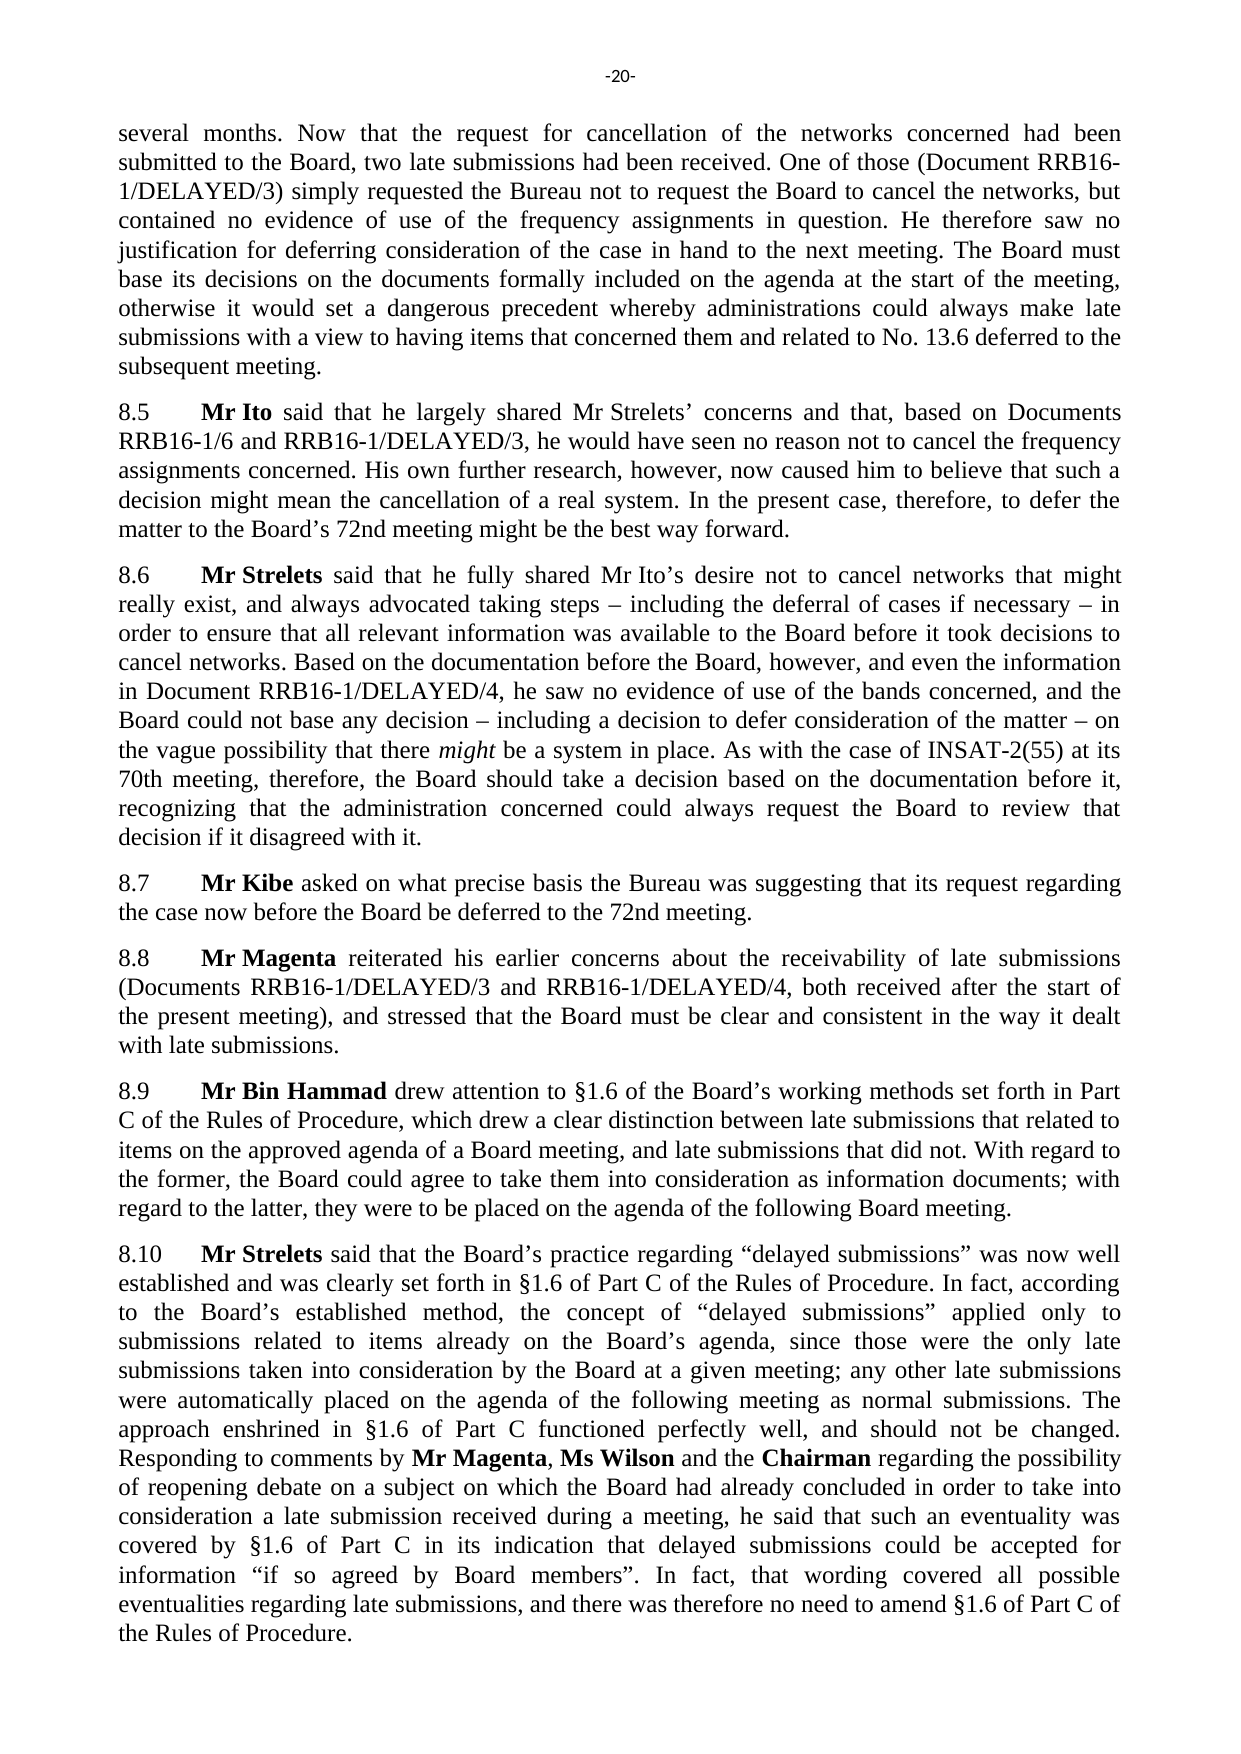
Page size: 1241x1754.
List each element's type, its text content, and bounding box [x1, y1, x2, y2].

text 8.10 Mr Strelets said that the Board’s practice regarding “delayed submissions” was now well established and was clearly set forth in §1.6 of Part C of the Rules of Procedure. In fact, according to the Board’s established method, the concept of “delayed submissions” applied only to submissions related to items already on the Board’s agenda, since those were the only late submissions taken into consideration by the Board at a given meeting; any other late submissions were automatically placed on the agenda of the following meeting as normal submissions. The approach enshrined in §1.6 of Part C functioned perfectly well, and should not be changed. Responding to comments by Mr Magenta, Ms Wilson and the Chairman regarding the possibility of reopening debate on a subject on which the Board had already concluded in order to take into consideration a late submission received during a meeting, he said that such an eventuality was covered by §1.6 of Part C in its indication that delayed submissions could be accepted for information “if so agreed by Board members”. In fact, that wording covered all possible eventualities regarding late submissions, and there was therefore no need to amend §1.6 of Part C of the Rules of Procedure. [118, 1239, 1122, 1647]
text 8.8 Mr Magenta reiterated his earlier concerns about the receivability of late submissions (Documents RRB16-1/DELAYED/3 and RRB16-1/DELAYED/4, both received after the start of the present meeting), and stressed that the Board must be clear and consistent in the way it dealt with late submissions. [118, 943, 1122, 1060]
text 8.9 Mr Bin Hammad drew attention to §1.6 of the Board’s working methods set forth in Part C of the Rules of Procedure, which drew a clear distinction between late submissions that related to items on the approved agenda of a Board meeting, and late submissions that did not. With regard to the former, the Board could agree to take them into consideration as information documents; with regard to the latter, they were to be placed on the agenda of the following Board meeting. [118, 1076, 1122, 1222]
text 8.5 Mr Ito said that he largely shared Mr Strelets’ concerns and that, based on Documents RRB16-1/6 and RRB16-1/DELAYED/3, he would have seen no reason not to cancel the frequency assignments concerned. His own further research, however, now caused him to believe that such a decision might mean the cancellation of a real system. In the present case, therefore, to defer the matter to the Board’s 72nd meeting might be the best way forward. [118, 397, 1122, 543]
text 8.6 Mr Strelets said that he fully shared Mr Ito’s desire not to cancel networks that might really exist, and always advocated taking steps – including the deferral of cases if necessary – in order to ensure that all relevant information was available to the Board before it took decisions to cancel networks. Based on the documentation before the Board, however, and even the information in Document RRB16-1/DELAYED/4, he saw no evidence of use of the bands concerned, and the Board could not base any decision – including a decision to defer consideration of the matter – on the vague possibility that there might be a system in place. As with the case of INSAT-2(55) at its 70th meeting, therefore, the Board should take a decision based on the documentation before it, recognizing that the administration concerned could always request the Board to review that decision if it disagreed with it. [118, 560, 1122, 851]
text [118, 118, 1122, 381]
text 8.7 Mr Kibe asked on what precise basis the Bureau was suggesting that its request regarding the case now before the Board be deferred to the 72nd meeting. [118, 868, 1122, 926]
